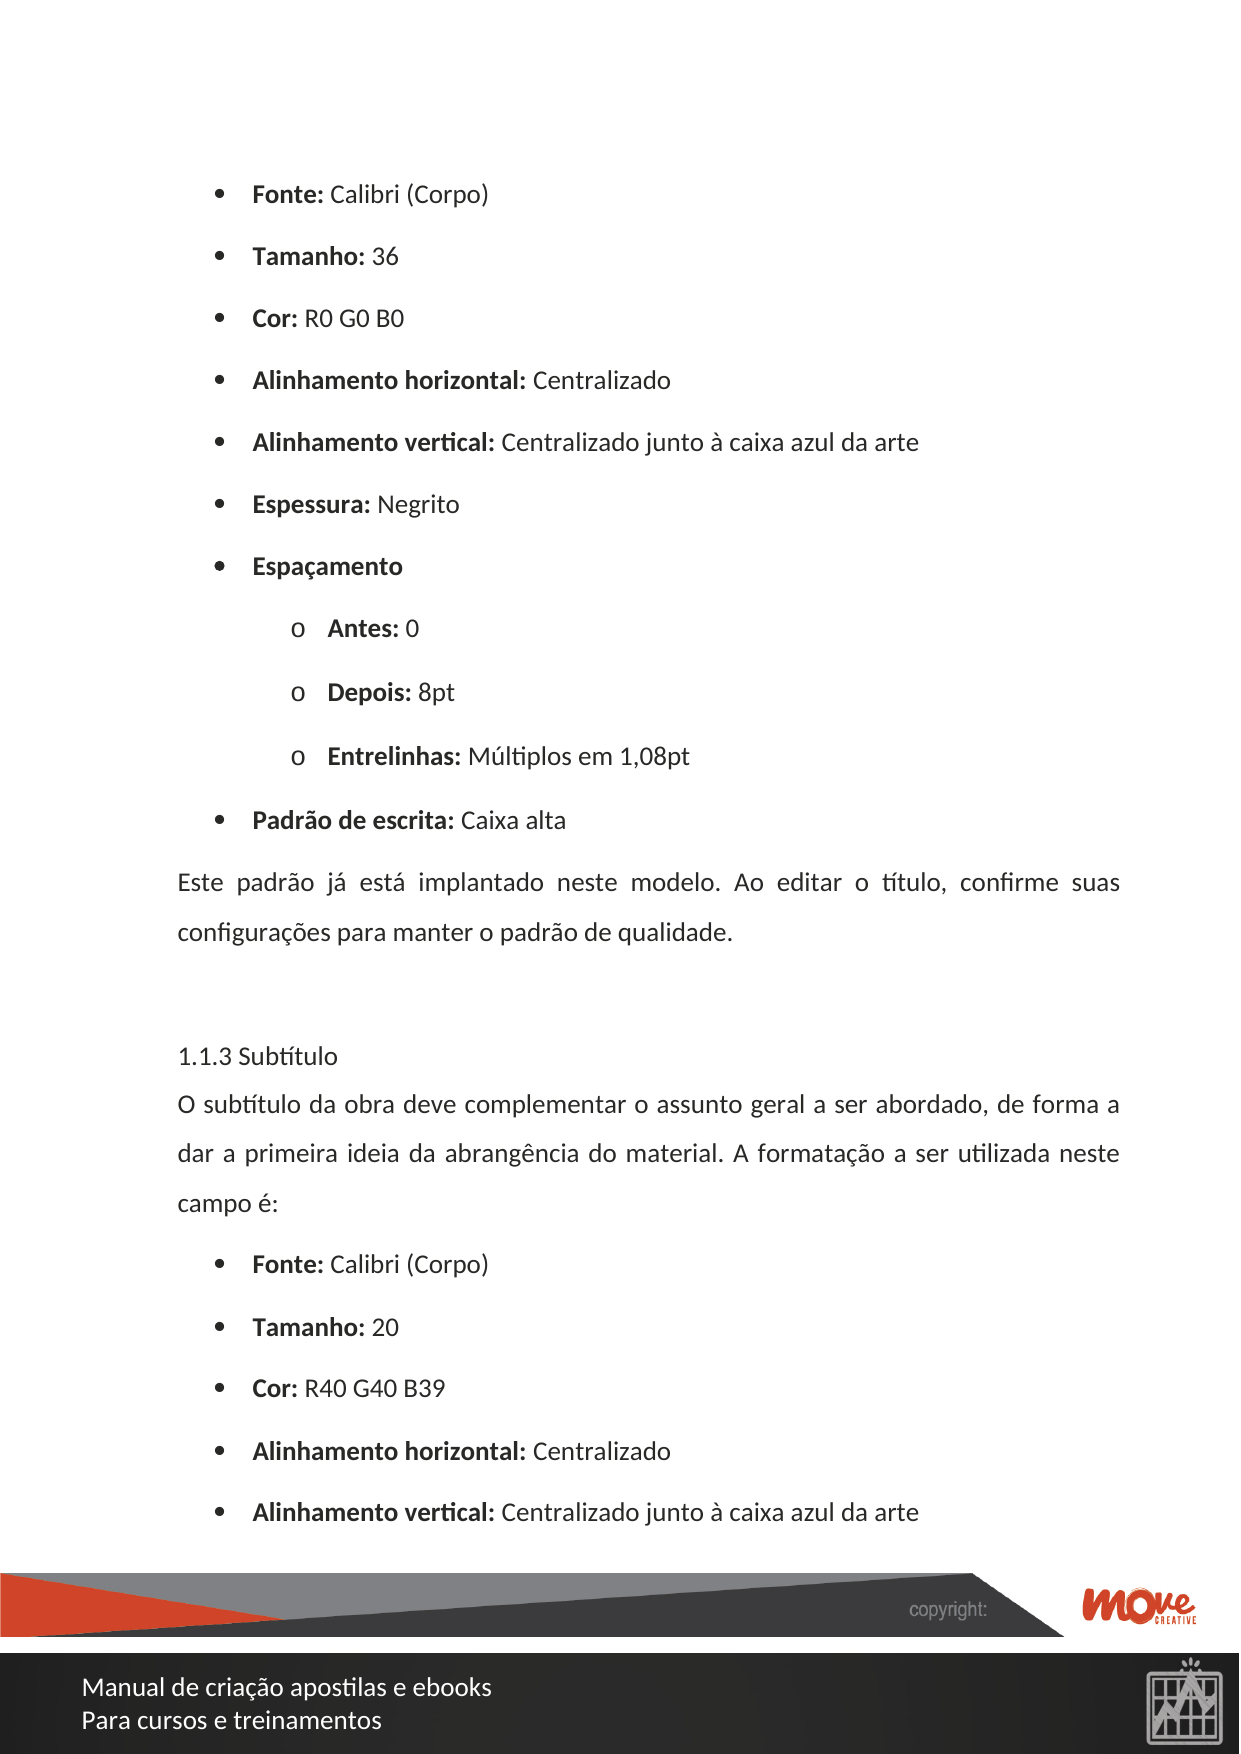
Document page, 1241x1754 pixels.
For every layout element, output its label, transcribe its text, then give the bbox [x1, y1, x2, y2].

list Alinhamento horizontal: Centralizado [215, 363, 1122, 396]
picture [0, 1573, 1236, 1637]
list Entrelinhas: Múltiplos em 1,08pt [290, 739, 1122, 773]
text Este padrão já está implantado neste modelo. Ao editar o título, confirme suas configurações para manter o padrão de qualidade. [177, 865, 1122, 948]
list Cor: R40 G40 B39 [215, 1372, 1122, 1405]
list Espessura: Negrito [215, 487, 1122, 520]
picture [0, 1653, 1239, 1754]
list Espaçamento [215, 549, 1122, 582]
list Alinhamento horizontal: Centralizado [215, 1434, 1122, 1467]
list Cor: R0 G0 B0 [215, 301, 1122, 334]
list Fonte: Calibri (Corpo) [215, 1248, 1122, 1281]
text O subtítulo da obra deve complementar o assunto geral a ser abordado, de forma a dar a primeira ideia da abrangência do material. A formatação a ser utilizada neste campo é: [177, 1087, 1122, 1219]
list Alinhamento vertical: Centralizado junto à caixa azul da arte [215, 425, 1122, 458]
list Antes: 0 [290, 611, 1122, 645]
list Fonte: Calibri (Corpo) [215, 177, 1122, 210]
subtitle 1.1.3 Subtítulo [177, 1039, 1122, 1072]
list Depois: 8pt [290, 675, 1122, 709]
list Tamanho: 20 [215, 1310, 1122, 1343]
list Alinhamento vertical: Centralizado junto à caixa azul da arte [215, 1496, 1122, 1529]
list Tamanho: 36 [215, 239, 1122, 272]
list Padrão de escrita: Caixa alta [215, 803, 1122, 836]
